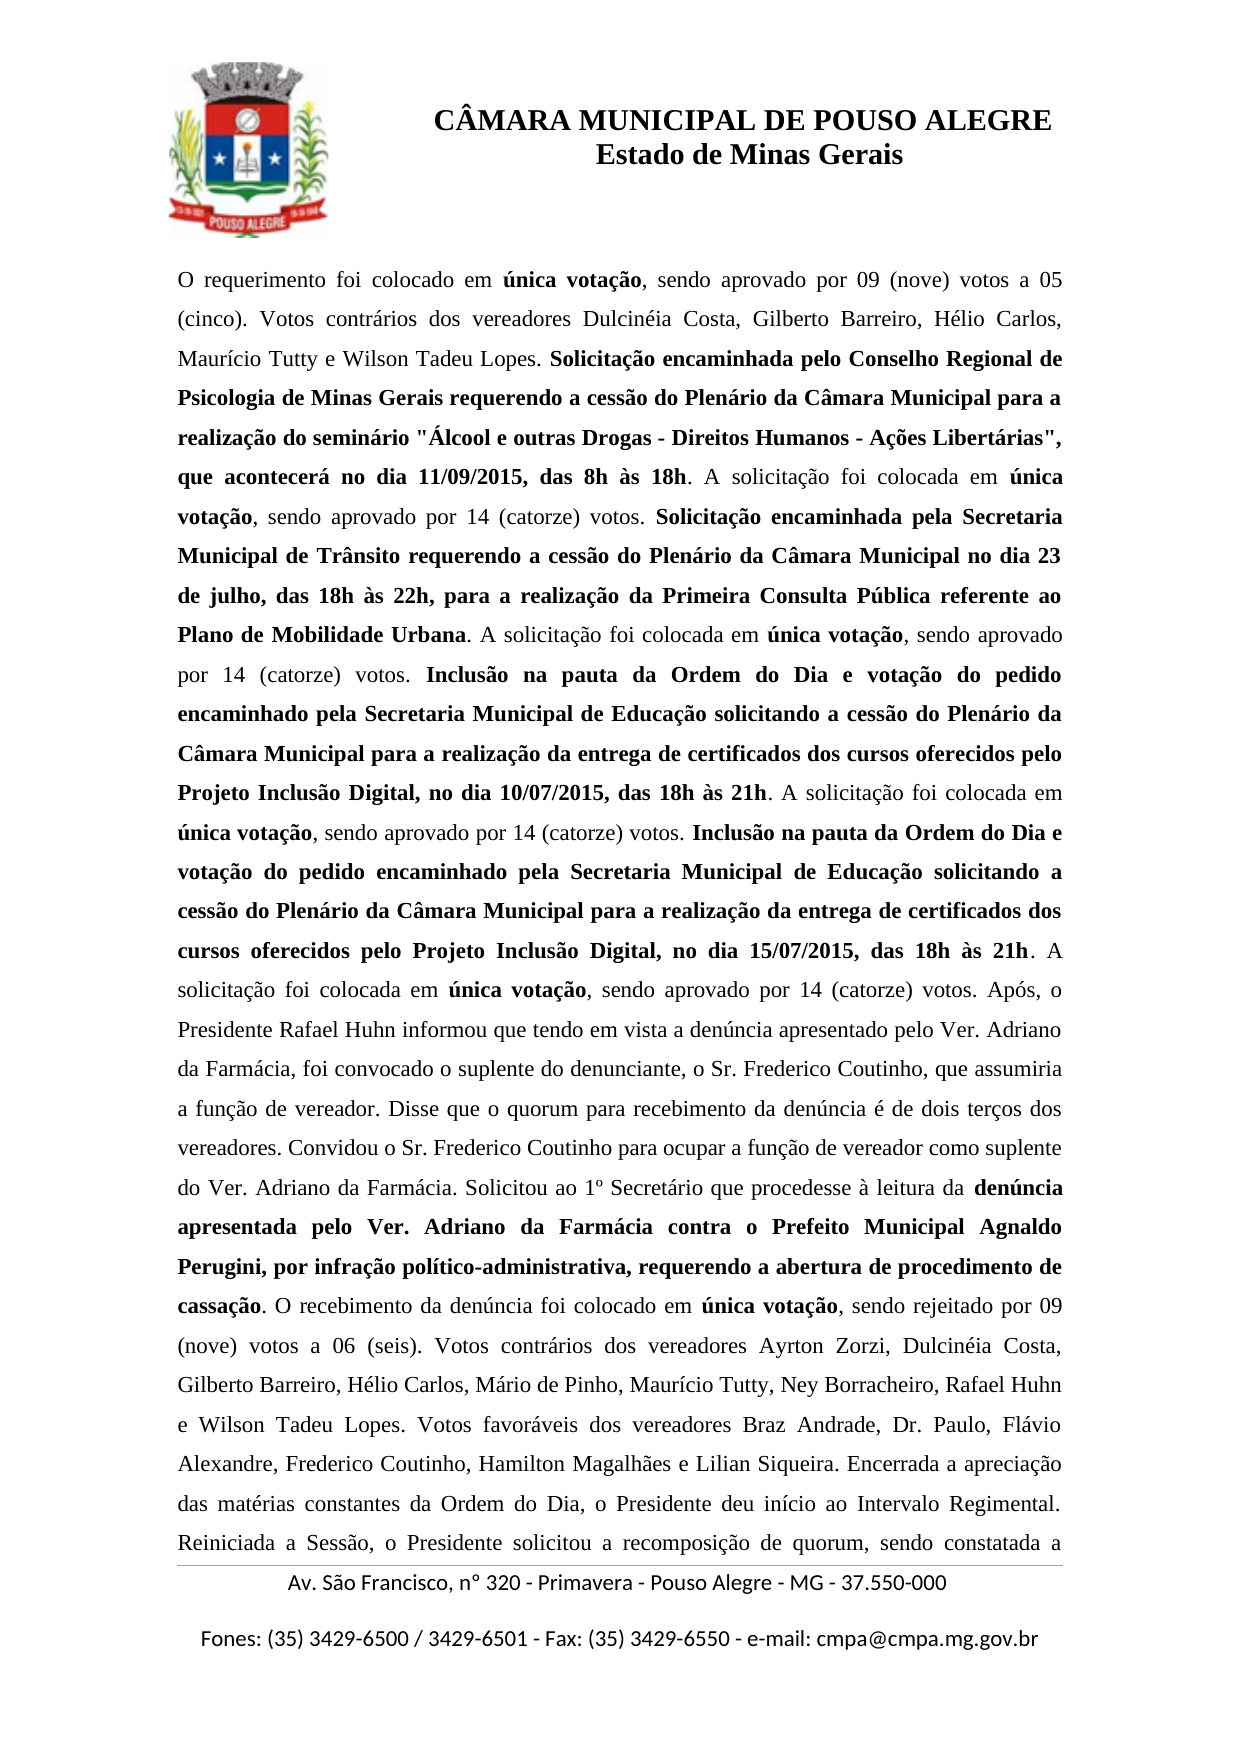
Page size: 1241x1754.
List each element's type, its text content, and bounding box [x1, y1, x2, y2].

picture [168, 62, 329, 238]
